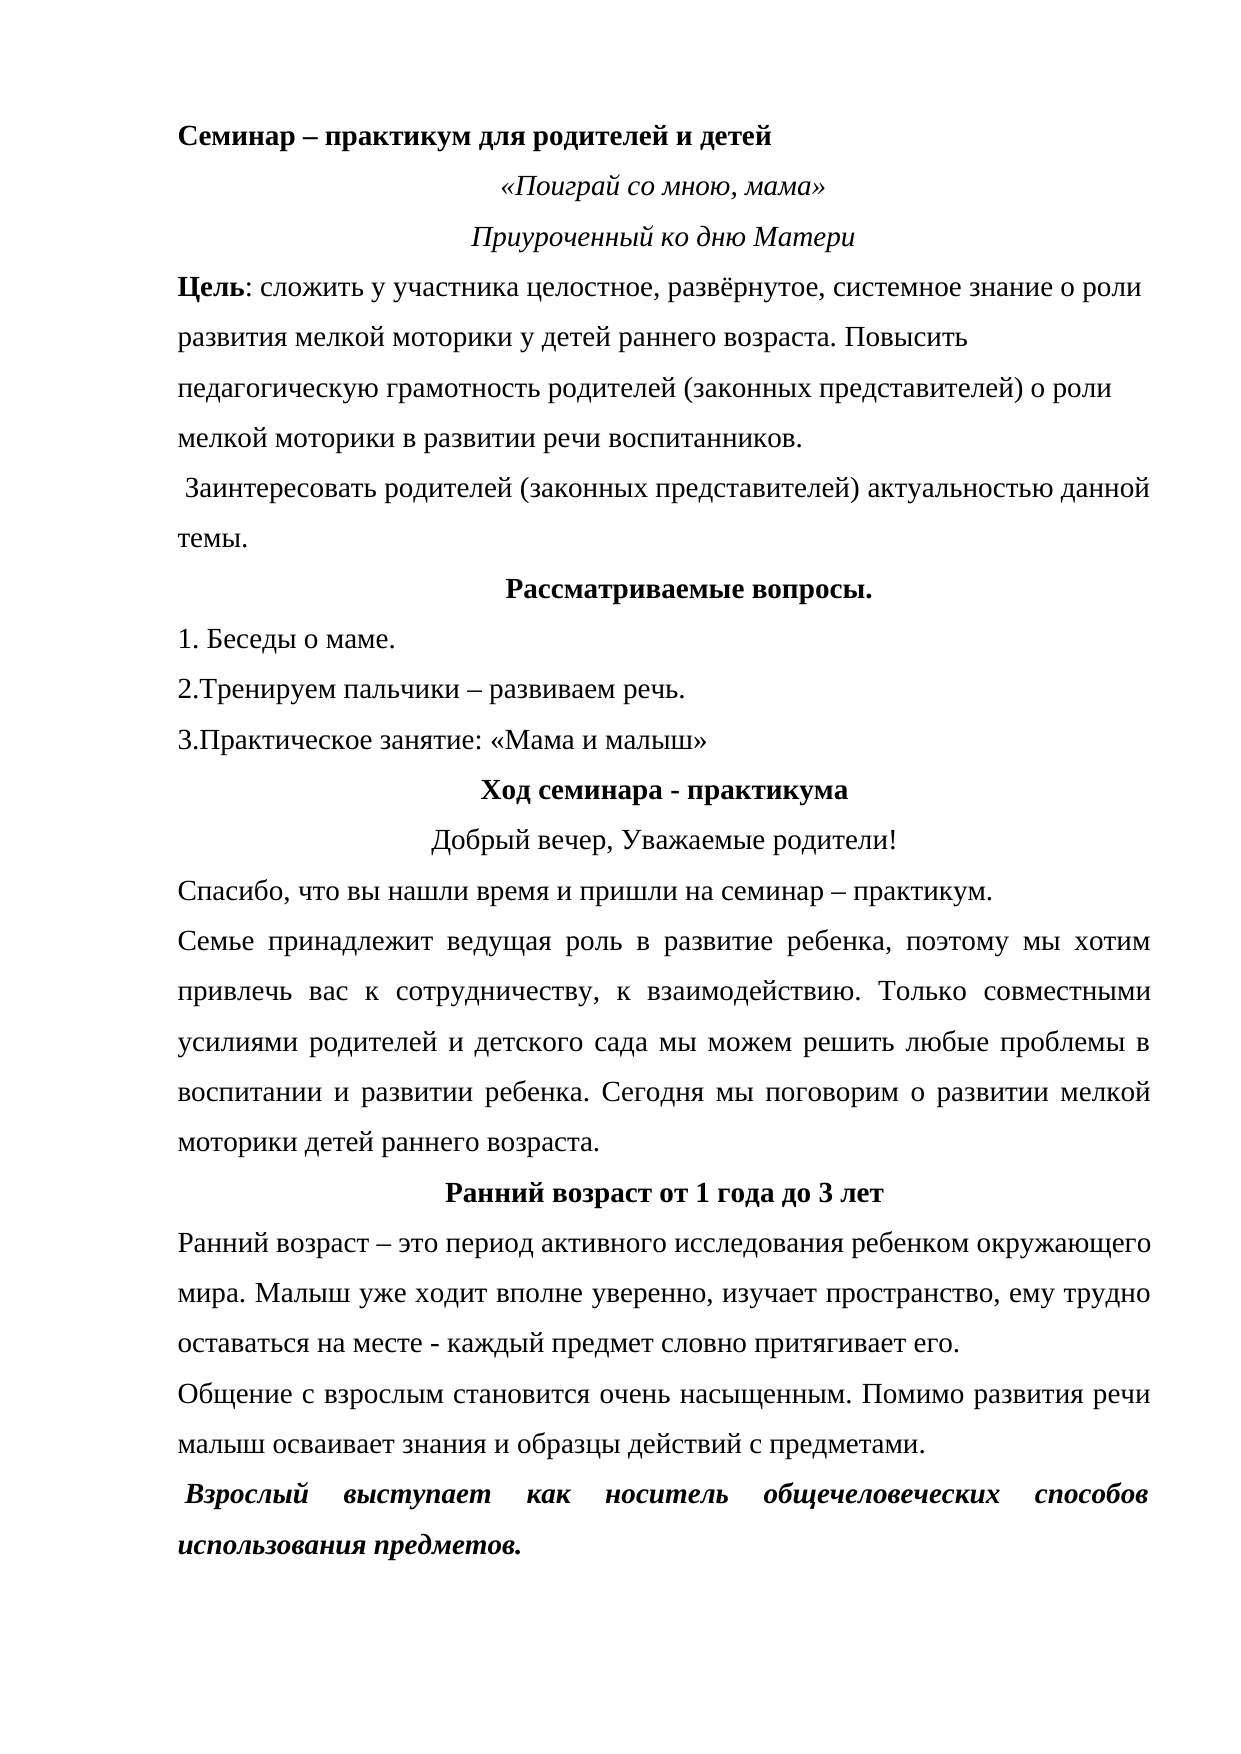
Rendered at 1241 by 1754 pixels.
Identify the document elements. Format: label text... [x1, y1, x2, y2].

text Приуроченный ко дню Матери [177, 219, 1152, 252]
text 2.Тренируем пальчики – развиваем речь. [177, 672, 1152, 705]
text Ранний возраст от 1 года до 3 лет [177, 1175, 1152, 1208]
text Ход семинара - практикума [177, 772, 1152, 806]
text «Поиграй со мною, мама» [177, 168, 1152, 202]
text Рассматриваемые вопросы. [177, 571, 1152, 604]
text 1. Беседы о маме. [177, 621, 1152, 655]
text Семье принадлежит ведущая роль в развитие ребенка, поэтому мы хотим привлечь вас к сотрудничеству, к взаимодействию. Только совместными усилиями родителей и детского сада мы можем решить любые проблемы в воспитании и развитии ребенка. Сегодня мы поговорим о развитии мелкой моторики детей раннего возраста. [177, 923, 1152, 1158]
text Общение с взрослым становится очень насыщенным. Помимо развития речи малыш осваивает знания и образцы действий с предметами. [177, 1376, 1152, 1460]
text Добрый вечер, Уважаемые родители! [177, 822, 1152, 856]
text 3.Практическое занятие: «Мама и малыш» [177, 722, 1152, 755]
text Взрослый выступает как носитель общечеловеческих способов использования предметов. [177, 1477, 1152, 1560]
text Ранний возраст – это период активного исследования ребенком окружающего мира. Малыш уже ходит вполне уверенно, изучает пространство, ему трудно оставаться на месте - каждый предмет словно притягивает его. [177, 1225, 1152, 1359]
text Цель: сложить у участника целостное, развёрнутое, системное знание о роли развития мелкой моторики у детей раннего возраста. Повысить педагогическую грамотность родителей (законных представителей) о роли мелкой моторики в развитии речи воспитанников. Заинтересовать родителей (законных представителей) актуальностью данной темы. [177, 269, 1152, 554]
text Семинар – практикум для родителей и детей [177, 118, 1152, 152]
text Спасибо, что вы нашли время и пришли на семинар – практикум. [177, 873, 1152, 906]
